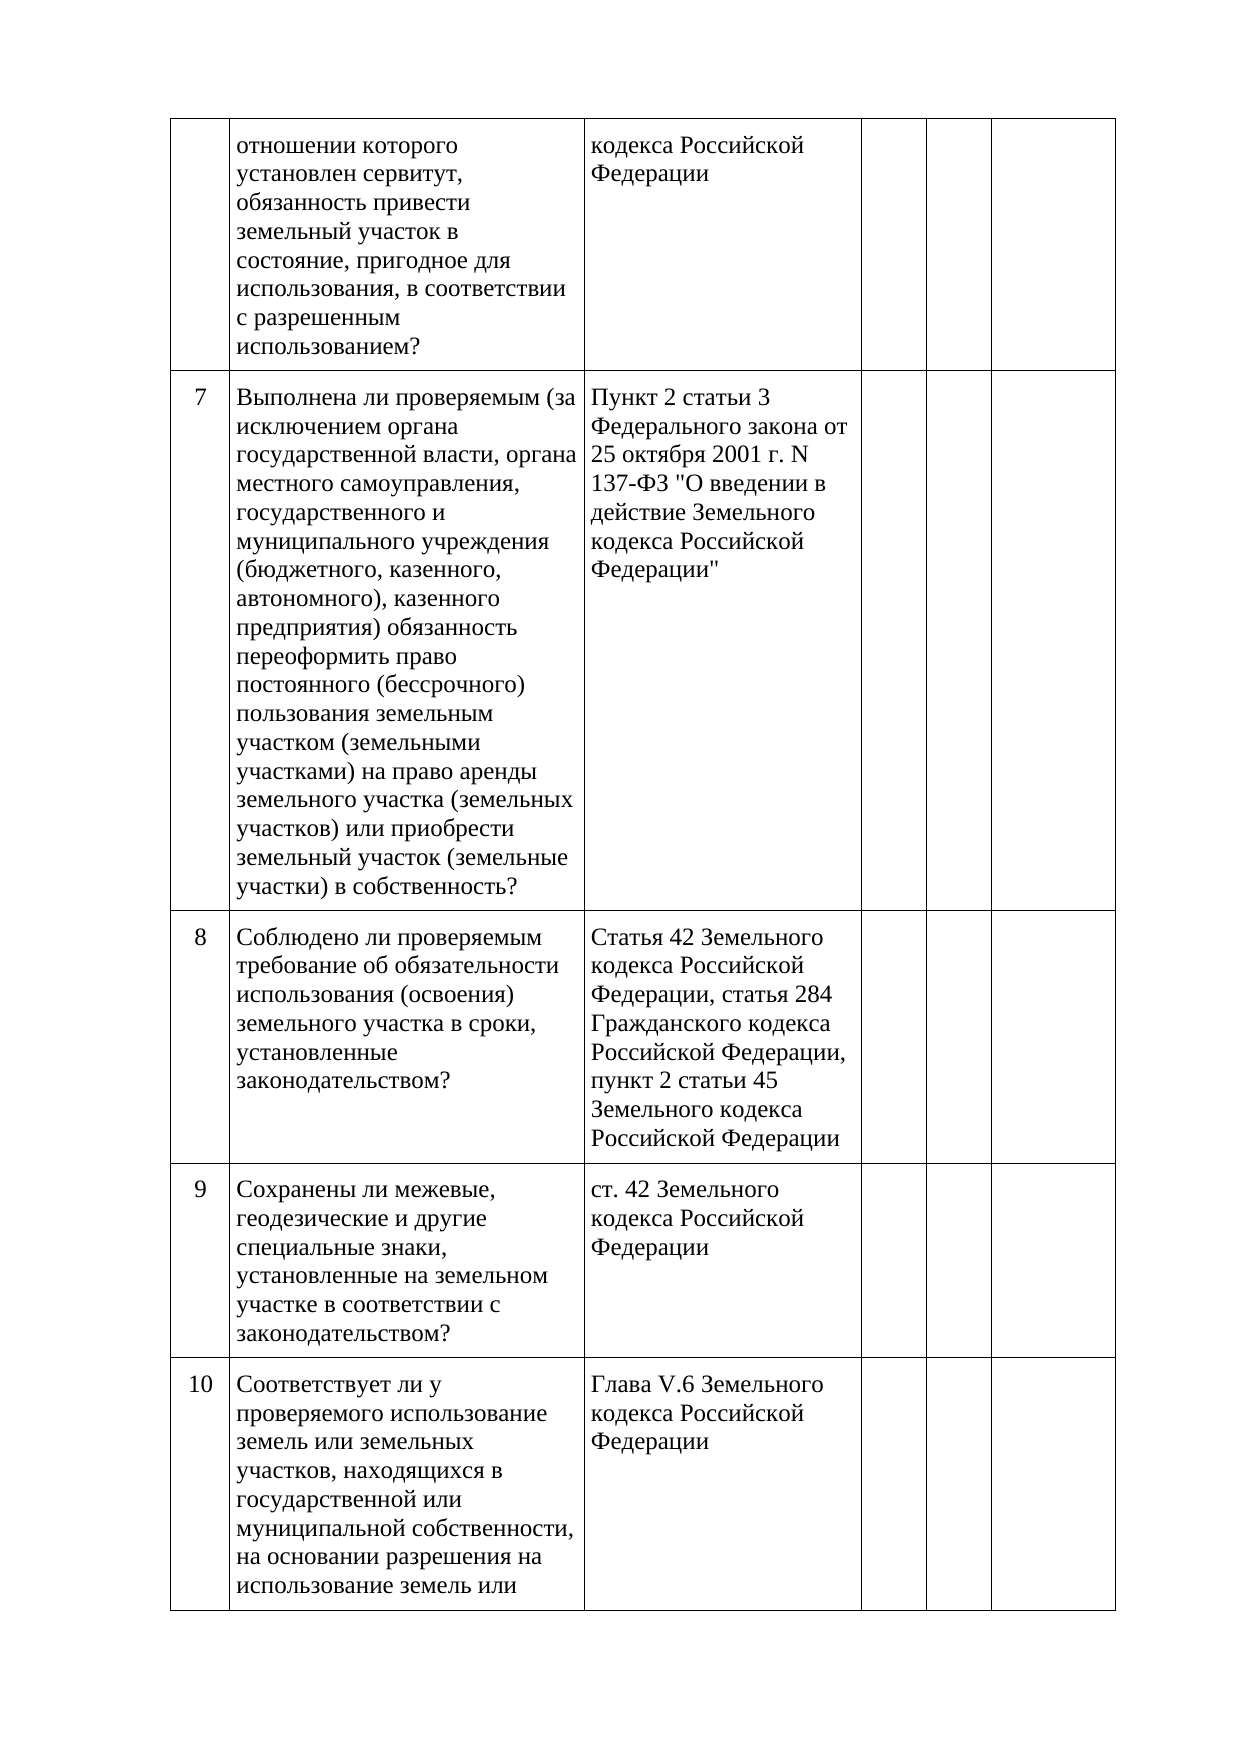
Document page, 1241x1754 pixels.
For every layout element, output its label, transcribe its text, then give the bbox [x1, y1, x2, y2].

table_cell Соблюдено ли проверяемым требование об обязательности использования (освоения) земельного участка в сроки, установленные законодательством? [230, 911, 584, 1162]
table_cell [927, 119, 991, 370]
table_cell [992, 911, 1115, 1162]
table_cell Статья 42 Земельного кодекса Российской Федерации, статья 284 Гражданского кодекса Российской Федерации, пункт 2 статьи 45 Земельного кодекса Российской Федерации [585, 911, 861, 1162]
table_cell [862, 371, 926, 910]
table_cell [992, 1164, 1115, 1357]
table_cell [927, 1358, 991, 1609]
table_cell 6 [171, 119, 229, 370]
table_cell Сохранены ли межевые, геодезические и другие специальные знаки, установленные на земельном участке в соответствии с законодательством? [230, 1164, 584, 1357]
table_cell [862, 1164, 926, 1357]
table_cell ст. 42 Земельного кодекса Российской Федерации [585, 1164, 861, 1357]
table_cell Пункт 2 статьи 3 Федерального закона от 25 октября 2001 г. N 137-ФЗ "О введении в действие Земельного кодекса Российской Федерации" [585, 371, 861, 910]
table_cell 8 [171, 911, 229, 1162]
table_cell [862, 119, 926, 370]
table_cell Выполнена ли проверяемым (за исключением органа государственной власти, органа местного самоуправления, государственного и муниципального учреждения (бюджетного, казенного, автономного), казенного предприятия) обязанность переоформить право постоянного (бессрочного) пользования земельным участком (земельными участками) на право аренды земельного участка (земельных участков) или приобрести земельный участок (земельные участки) в собственность? [230, 371, 584, 910]
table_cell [230, 1358, 584, 1609]
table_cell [230, 119, 584, 370]
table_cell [585, 1358, 861, 1609]
table_cell 10 [171, 1358, 229, 1609]
table_cell [992, 119, 1115, 370]
table_cell [862, 911, 926, 1162]
table_cell [862, 1358, 926, 1609]
table_cell [927, 371, 991, 910]
table_cell 9 [171, 1164, 229, 1357]
table_cell [992, 371, 1115, 910]
table_cell [992, 1358, 1115, 1609]
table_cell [585, 119, 861, 370]
table_cell 7 [171, 371, 229, 910]
table_cell [927, 1164, 991, 1357]
table_cell [927, 911, 991, 1162]
